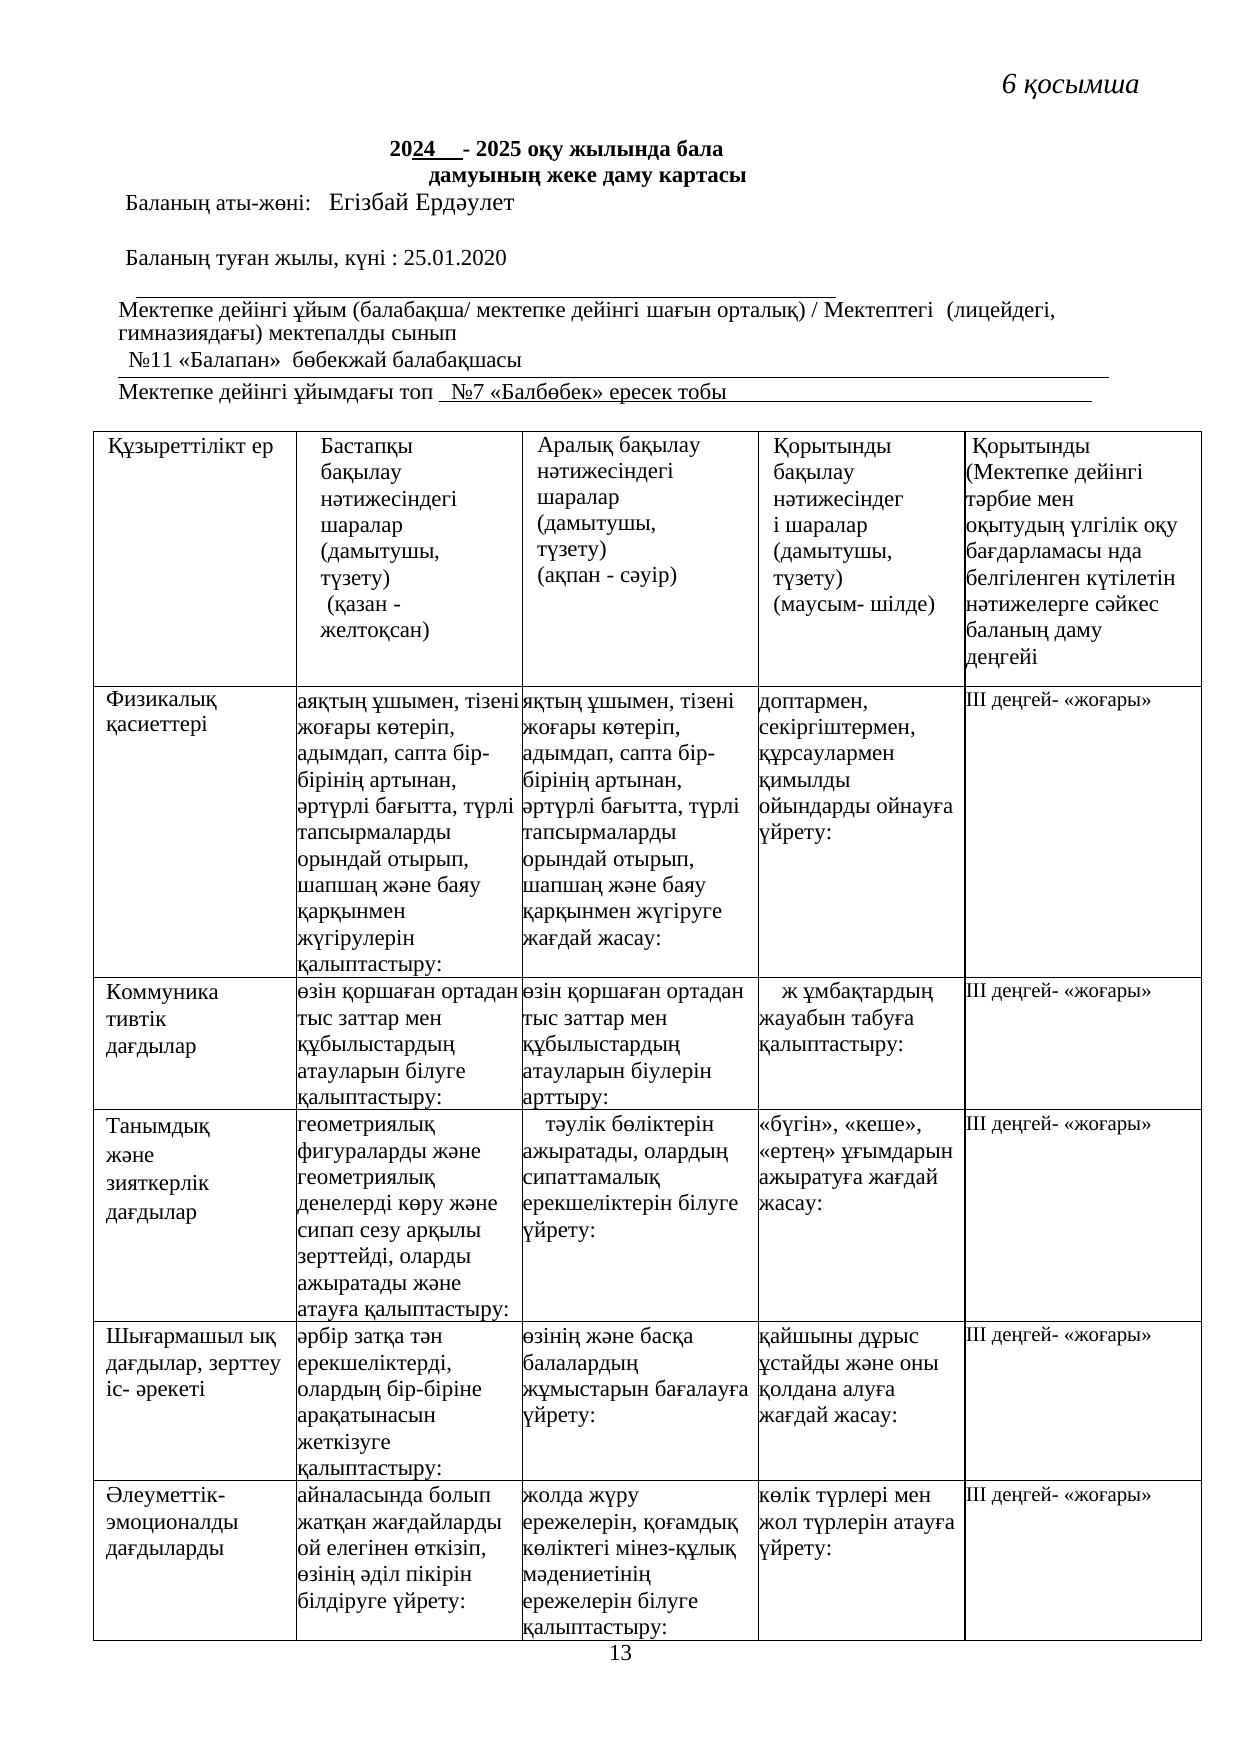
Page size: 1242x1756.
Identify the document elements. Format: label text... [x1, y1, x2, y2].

table_cell жолда жүру ережелерін, қоғамдық көліктегі мінез-құлық мәдениетінің ережелерін білуге қалыптастыру: [523, 1481, 758, 1639]
table_cell IІI деңгей- «жоғары» [966, 978, 1201, 1109]
table_cell аяқтың ұшымен, тізені жоғары көтеріп, адымдап, сапта бір-бірінің артынан, әртүрлі бағытта, түрлі тапсырмаларды орындай отырып, шапшаң және баяу қарқынмен жүгірулерін қалыптастыру: [297, 687, 522, 977]
table_cell Әлеуметтік- эмоционалды дағдыларды [94, 1481, 296, 1639]
table_cell III деңгей- «жоғары» [966, 1322, 1201, 1480]
table_header Қорытынды бақылау нәтижесіндегі шаралар (дамытушы, түзету) (маусым- шілде) [759, 432, 964, 686]
table_cell ж ұмбақтардың жауабын табуға қалыптастыру: [759, 978, 964, 1109]
table_header Аралық бақылау нәтижесіндегі шаралар (дамытушы, түзету) (ақпан - сәуір) [523, 432, 758, 686]
table_cell III деңгей- «жоғары» [966, 1110, 1201, 1321]
table_cell Физикалық қасиеттері [94, 687, 296, 977]
table_header Қорытынды (Мектепке дейінгі тәрбие мен оқытудың үлгілік оқу бағдарламасы нда белгіленген күтілетін нәтижелерге сәйкес баланың даму деңгейі [966, 432, 1201, 686]
table_cell тәулік бөліктерін ажыратады, олардың сипаттамалық ерекшеліктерін білуге үйрету: [523, 1110, 758, 1321]
text Баланың аты-жөні: Егізбай Ердәулет [118, 187, 1157, 216]
table_cell өзін қоршаған ортадан тыс заттар мен құбылыстардың атауларын білуге қалыптастыру: [297, 978, 522, 1109]
table_cell III деңгей- «жоғары» [966, 687, 1201, 977]
table_cell геометриялық фигураларды және геометриялық денелерді көру және сипап сезу арқылы зерттейді, оларды ажыратады және атауға қалыптастыру: [297, 1110, 522, 1321]
table_cell Шығармашыл ық дағдылар, зерттеу іс- әрекеті [94, 1322, 296, 1480]
table_cell өзінің және басқа балалардың жұмыстарын бағалауға үйрету: [523, 1322, 758, 1480]
table_cell әрбір затқа тән ерекшеліктерді, олардың бір-біріне арақатынасын жеткізуге қалыптастыру: [297, 1322, 522, 1480]
table_header Бастапқы бақылау нәтижесіндегі шаралар (дамытушы, түзету) (қазан - желтоқсан) [297, 432, 522, 686]
table_cell қайшыны дұрыс ұстайды және оны қолдана алуға жағдай жасау: [759, 1322, 964, 1480]
table_cell Танымдық және зияткерлік дағдылар [94, 1110, 296, 1321]
table_header Құзыреттілікт ер [94, 432, 296, 686]
table_cell «бүгін», «кеше», «ертең» ұғымдарын ажыратуға жағдай жасау: [759, 1110, 964, 1321]
text Баланың туған жылы, күні : 25.01.2020 [118, 244, 1127, 270]
table_cell доптармен, секіргіштермен, құрсаулармен қимылды ойындарды ойнауға үйрету: [759, 687, 964, 977]
text №11 «Балапан» бөбекжай балабақшасы [94, 346, 1150, 372]
text Мектепке дейінгі ұйым (балабақша/ мектепке дейінгі шағын орталық) / Мектептегі (лицейдегі, гимназиядағы) мектепалды сынып [118, 298, 1147, 346]
table_cell өзін қоршаған ортадан тыс заттар мен құбылыстардың атауларын біулерін арттыру: [523, 978, 758, 1109]
table_cell яқтың ұшымен, тізені жоғары көтеріп, адымдап, сапта бір-бірінің артынан, әртүрлі бағытта, түрлі тапсырмаларды орындай отырып, шапшаң және баяу қарқынмен жүгіруге жағдай жасау: [523, 687, 758, 977]
text Мектепке дейінгі ұйымдағы топ №7 «Балбөбек» ересек тобы [118, 372, 1150, 404]
table_cell III деңгей- «жоғары» [966, 1481, 1201, 1639]
table_cell көлік түрлері мен жол түрлерін атауға үйрету: [759, 1481, 964, 1639]
table_cell айналасында болып жатқан жағдайларды ой елегінен өткізіп, өзінің әділ пікірін білдіруге үйрету: [297, 1481, 522, 1639]
text 6 қосымша [94, 66, 1139, 99]
table_cell Коммуника тивтік дағдылар [94, 978, 296, 1109]
text 2024 - 2025 оқу жылында бала дамуының жеке даму картасы [389, 134, 833, 187]
